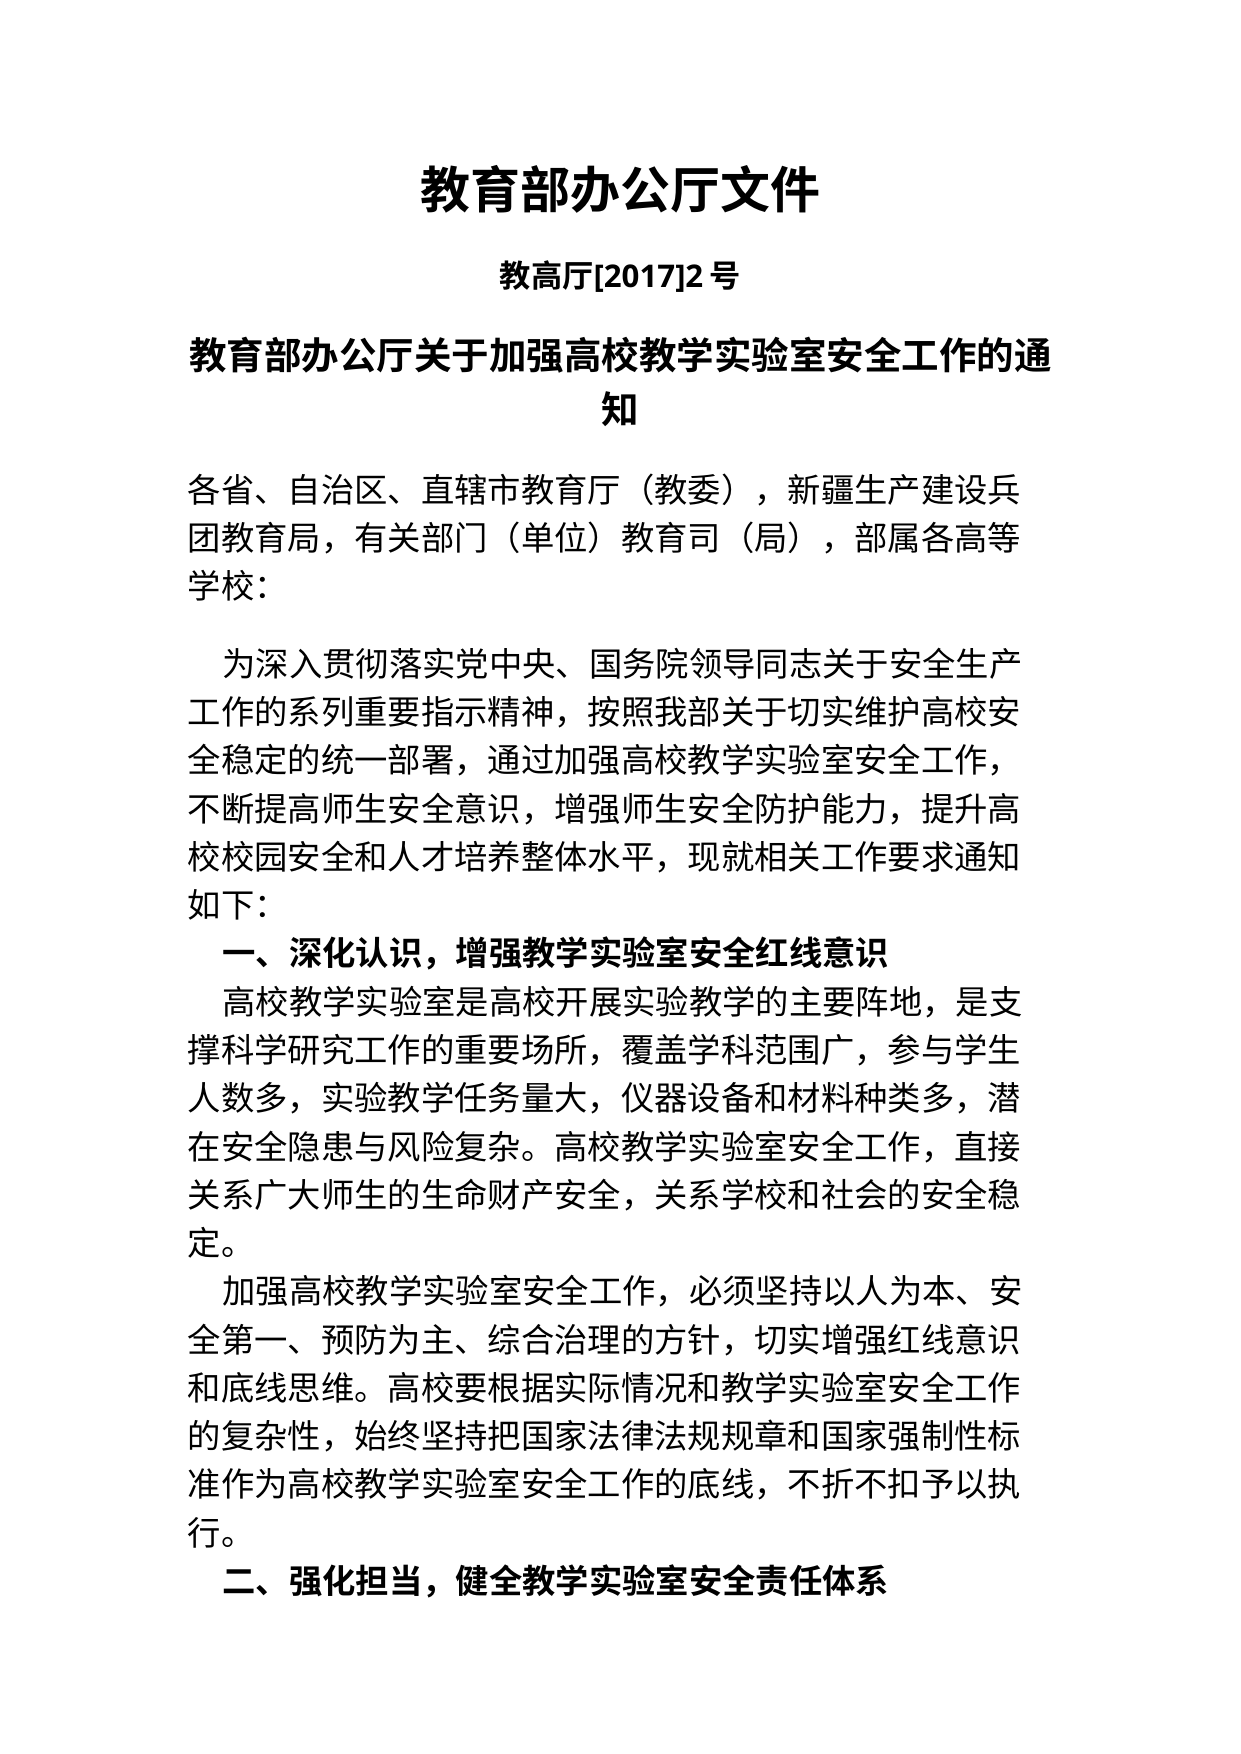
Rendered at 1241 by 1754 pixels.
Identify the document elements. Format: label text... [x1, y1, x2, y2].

text 教高厅[2017]2号 [187, 252, 1053, 297]
text 教育部办公厅关于加强高校教学实验室安全工作的通知 [187, 326, 1053, 435]
text 各省、自治区、直辖市教育厅（教委），新疆生产建设兵团教育局，有关部门（单位）教育司（局），部属各高等学校： [187, 464, 1053, 608]
text 教育部办公厅文件 [187, 150, 1053, 222]
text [187, 638, 1053, 1603]
